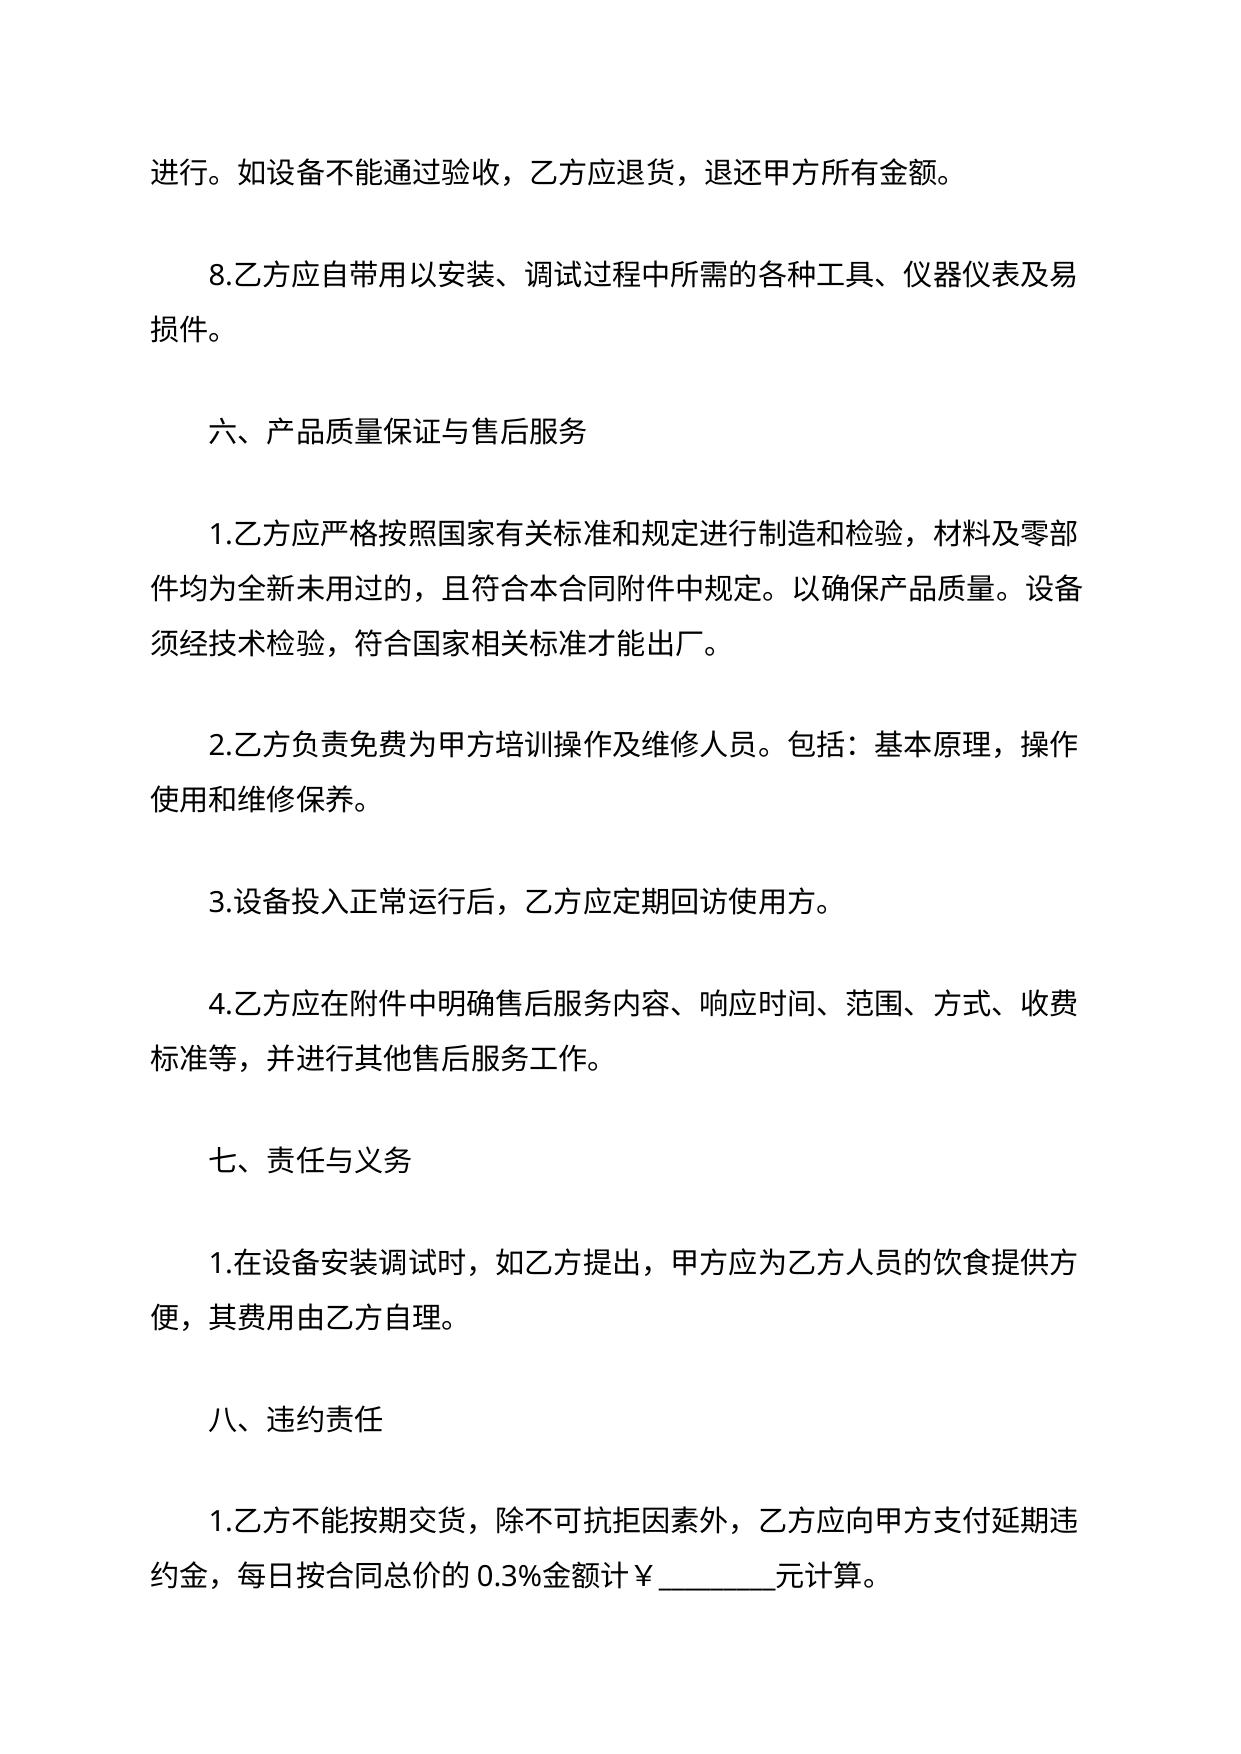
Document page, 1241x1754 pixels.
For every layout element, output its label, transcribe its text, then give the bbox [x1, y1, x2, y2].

text 六、产品质量保证与售后服务 [150, 408, 1090, 451]
text 七、责任与义务 [150, 1137, 1090, 1180]
text 1.乙方不能按期交货，除不可抗拒因素外，乙方应向甲方支付延期违约金，每日按合同总价的0.3%金额计￥_________元计算。 [150, 1498, 1090, 1595]
text 3.设备投入正常运行后，乙方应定期回访使用方。 [150, 879, 1090, 921]
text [150, 150, 1090, 192]
text 1.乙方应严格按照国家有关标准和规定进行制造和检验，材料及零部件均为全新未用过的，且符合本合同附件中规定。以确保产品质量。设备须经技术检验，符合国家相关标准才能出厂。 [150, 510, 1090, 662]
text 1.在设备安装调试时，如乙方提出，甲方应为乙方人员的饮食提供方便，其费用由乙方自理。 [150, 1239, 1090, 1337]
text 4.乙方应在附件中明确售后服务内容、响应时间、范围、方式、收费标准等，并进行其他售后服务工作。 [150, 981, 1090, 1078]
text 八、违约责任 [150, 1396, 1090, 1438]
text 8.乙方应自带用以安装、调试过程中所需的各种工具、仪器仪表及易损件。 [150, 252, 1090, 349]
text 2.乙方负责免费为甲方培训操作及维修人员。包括：基本原理，操作使用和维修保养。 [150, 722, 1090, 819]
